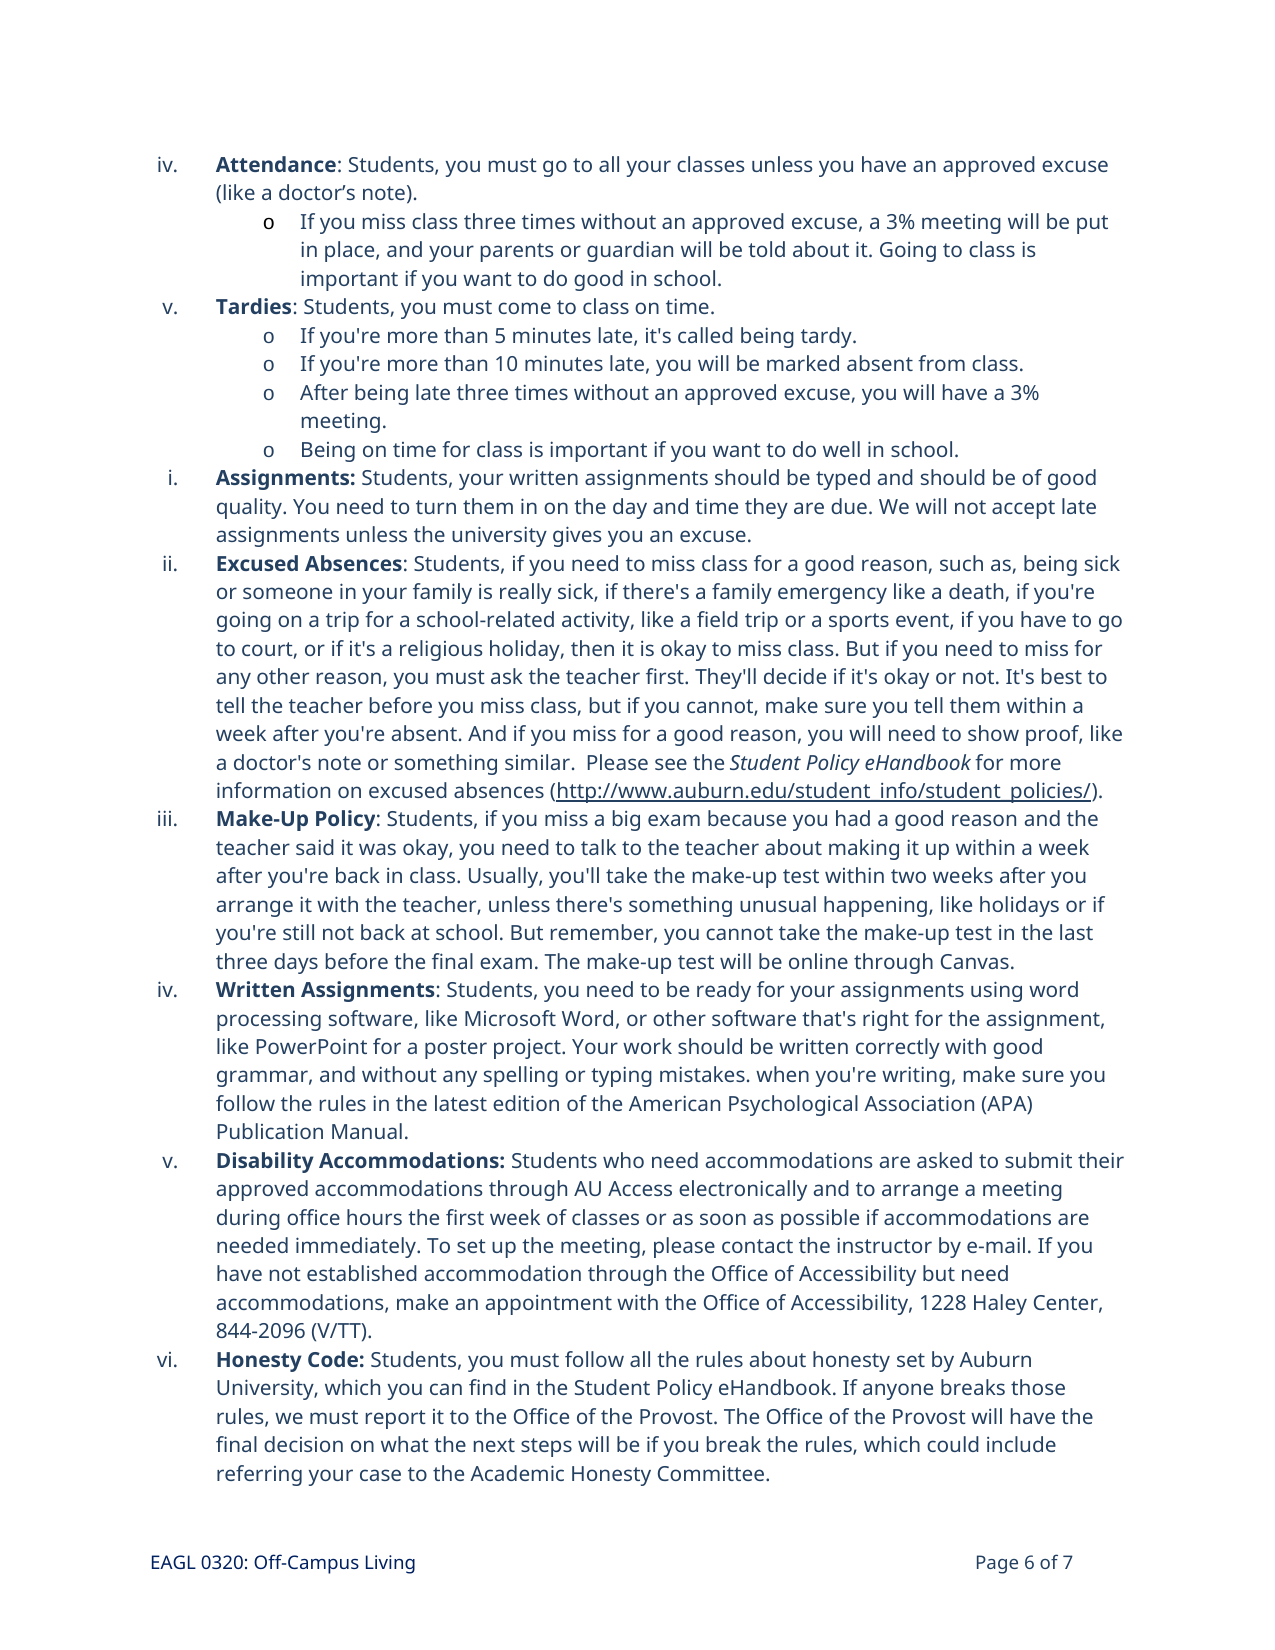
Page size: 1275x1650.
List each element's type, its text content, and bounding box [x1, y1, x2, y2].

list Written Assignments: Students, you need to be ready for your assignments using word processing software, like Microsoft Word, or other software that's right for the assignment, like PowerPoint for a poster project. Your work should be written correctly with good grammar, and without any spelling or typing mistakes. when you're writing, make sure you follow the rules in the latest edition of the American Psychological Association (APA) Publication Manual. [178, 975, 1125, 1146]
list If you're more than 5 minutes late, it's called being tardy. [262, 321, 1125, 349]
list If you miss class three times without an approved excuse, a 3% meeting will be put in place, and your parents or guardian will be told about it. Going to class is important if you want to do good in school. [262, 207, 1125, 292]
list Disability Accommodations: Students who need accommodations are asked to submit their approved accommodations through AU Access electronically and to arrange a meeting during office hours the first week of classes or as soon as possible if accommodations are needed immediately. To set up the meeting, please contact the instructor by e-mail. If you have not established accommodation through the Office of Accessibility but need accommodations, make an appointment with the Office of Accessibility, 1228 Haley Center, 844-2096 (V/TT). [178, 1146, 1125, 1345]
list If you're more than 10 minutes late, you will be marked absent from class. [262, 349, 1125, 378]
list Assignments: Students, your written assignments should be typed and should be of good quality. You need to turn them in on the day and time they are due. We will not accept late assignments unless the university gives you an excuse. [178, 463, 1125, 549]
list Being on time for class is important if you want to do well in school. [262, 435, 1125, 463]
list Honesty Code: Students, you must follow all the rules about honesty set by Auburn University, which you can find in the Student Policy eHandbook. If anyone breaks those rules, we must report it to the Office of the Provost. The Office of the Provost will have the final decision on what the next steps will be if you break the rules, which could include referring your case to the Academic Honesty Committee. [178, 1345, 896, 1487]
list After being late three times without an approved excuse, you will have a 3% meeting. [262, 378, 1125, 435]
list Honesty Code: Students, you must follow all the rules about honesty set by Auburn University, which you can find in the Student Policy eHandbook. If anyone breaks those rules, we must report it to the Office of the Provost. The Office of the Provost will have the final decision on what the next steps will be if you break the rules, which could include referring your case to the Academic Honesty Committee. [776, 1345, 1125, 1487]
list Tardies: Students, you must come to class on time. [178, 292, 1125, 321]
list Excused Absences: Students, if you need to miss class for a good reason, such as, being sick or someone in your family is really sick, if there's a family emergency like a death, if you're going on a trip for a school-related activity, like a field trip or a sports event, if you have to go to court, or if it's a religious holiday, then it is okay to miss class. But if you need to miss for any other reason, you must ask the teacher first. They'll decide if it's okay or not. It's best to tell the teacher before you miss class, but if you cannot, make sure you tell them within a week after you're absent. And if you miss for a good reason, you will need to show proof, like a doctor's note or something similar. Please see the Student Policy eHandbook for more information on excused absences (http://www.auburn.edu/student_info/student_policies/). [178, 549, 1125, 804]
list Attendance: Students, you must go to all your classes unless you have an approved excuse (like a doctor’s note). [178, 150, 1125, 207]
list Make-Up Policy: Students, if you miss a big exam because you had a good reason and the teacher said it was okay, you need to talk to the teacher about making it up within a week after you're back in class. Usually, you'll take the make-up test within two weeks after you arrange it with the teacher, unless there's something unusual happening, like holidays or if you're still not back at school. But remember, you cannot take the make-up test in the last three days before the final exam. The make-up test will be online through Canvas. [178, 804, 1125, 975]
